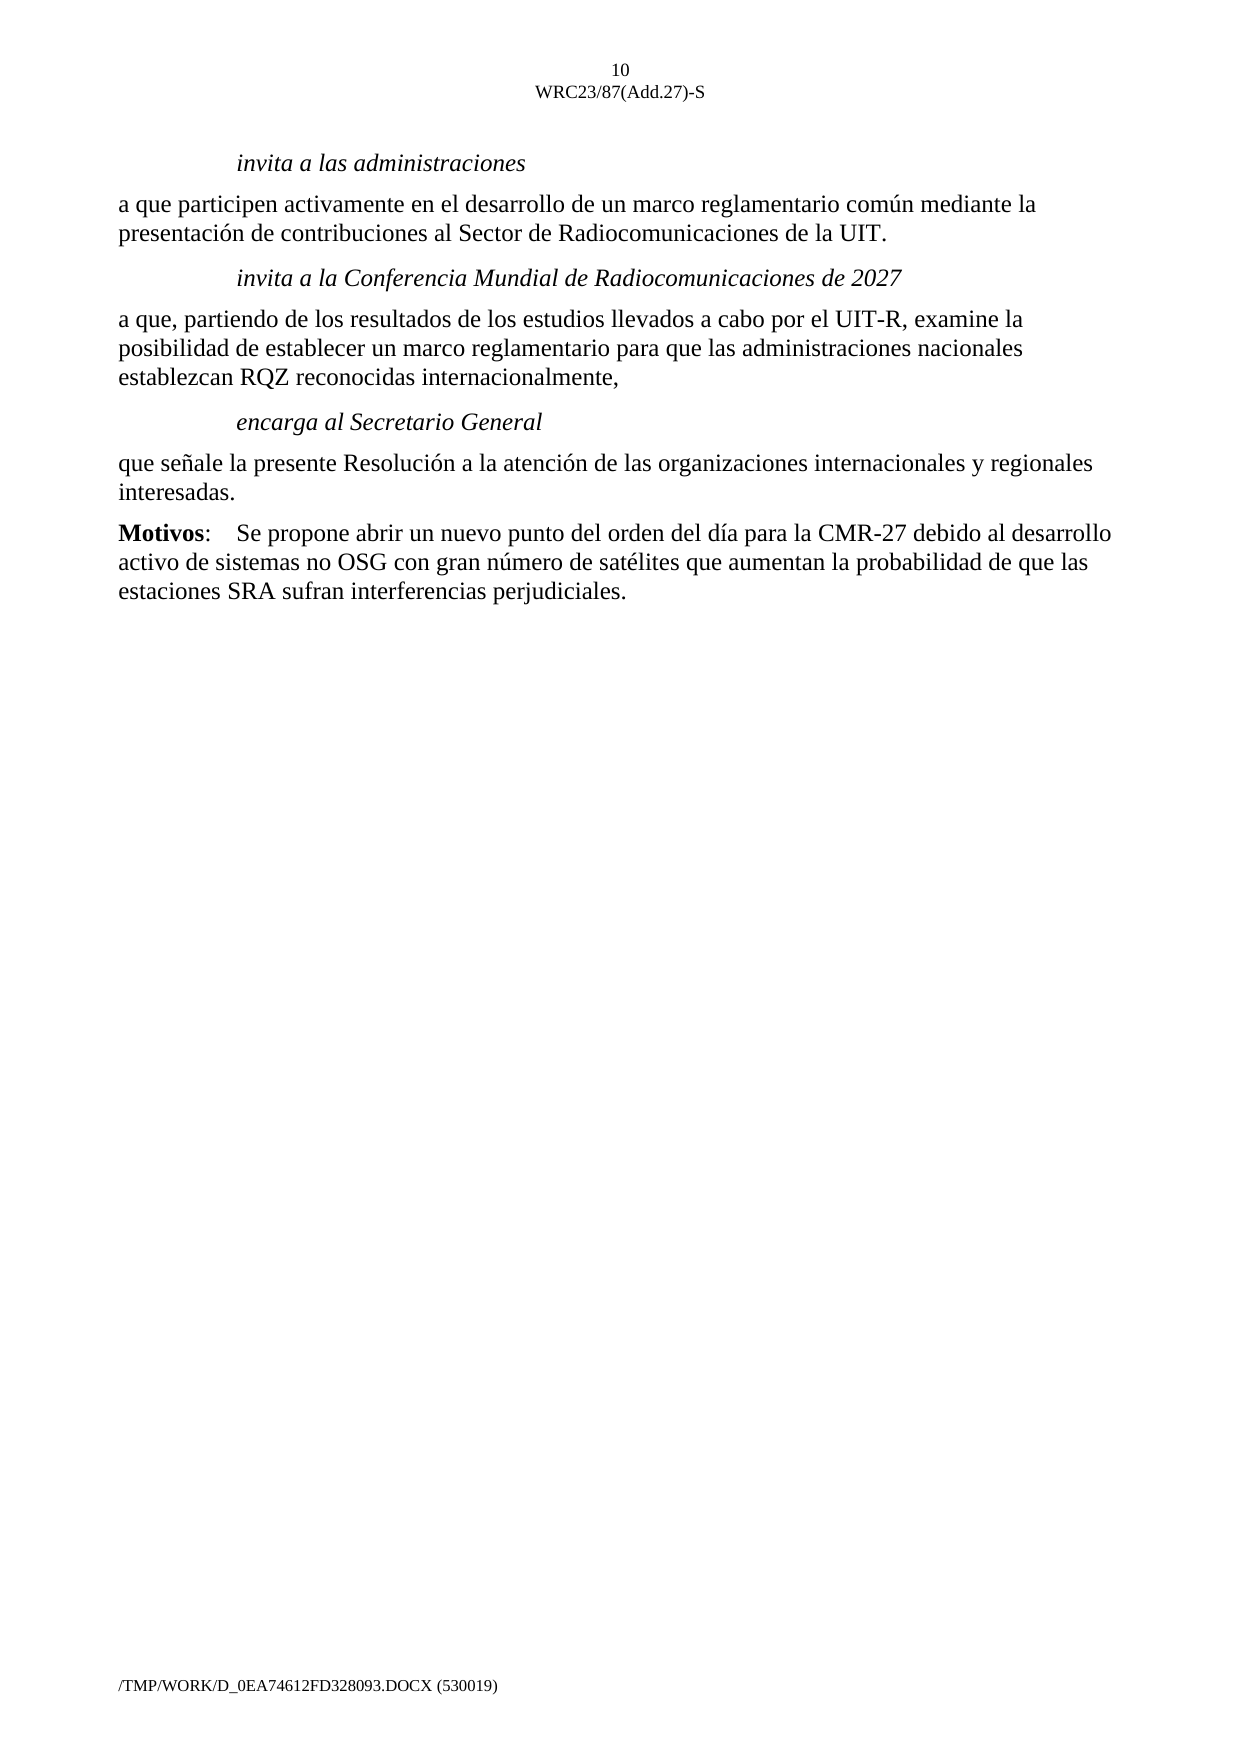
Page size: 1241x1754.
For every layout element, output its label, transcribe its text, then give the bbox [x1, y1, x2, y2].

text a que participen activamente en el desarrollo de un marco reglamentario común mediante la presentación de contribuciones al Sector de Radiocomunicaciones de la UIT. [118, 189, 1122, 246]
text encarga al Secretario General [236, 407, 1122, 436]
text que señale la presente Resolución a la atención de las organizaciones internacionales y regionales interesadas. [118, 448, 1122, 506]
text Motivos: Se propone abrir un nuevo punto del orden del día para la CMR-27 debido al desarrollo activo de sistemas no OSG con gran número de satélites que aumentan la probabilidad de que las estaciones SRA sufran interferencias perjudiciales. [118, 518, 1122, 605]
text invita a la Conferencia Mundial de Radiocomunicaciones de 2027 [236, 263, 1122, 292]
text invita a las administraciones [236, 148, 1122, 176]
text a que, partiendo de los resultados de los estudios llevados a cabo por el UIT-R, examine la posibilidad de establecer un marco reglamentario para que las administraciones nacionales establezcan RQZ reconocidas internacionalmente, [118, 304, 1122, 391]
